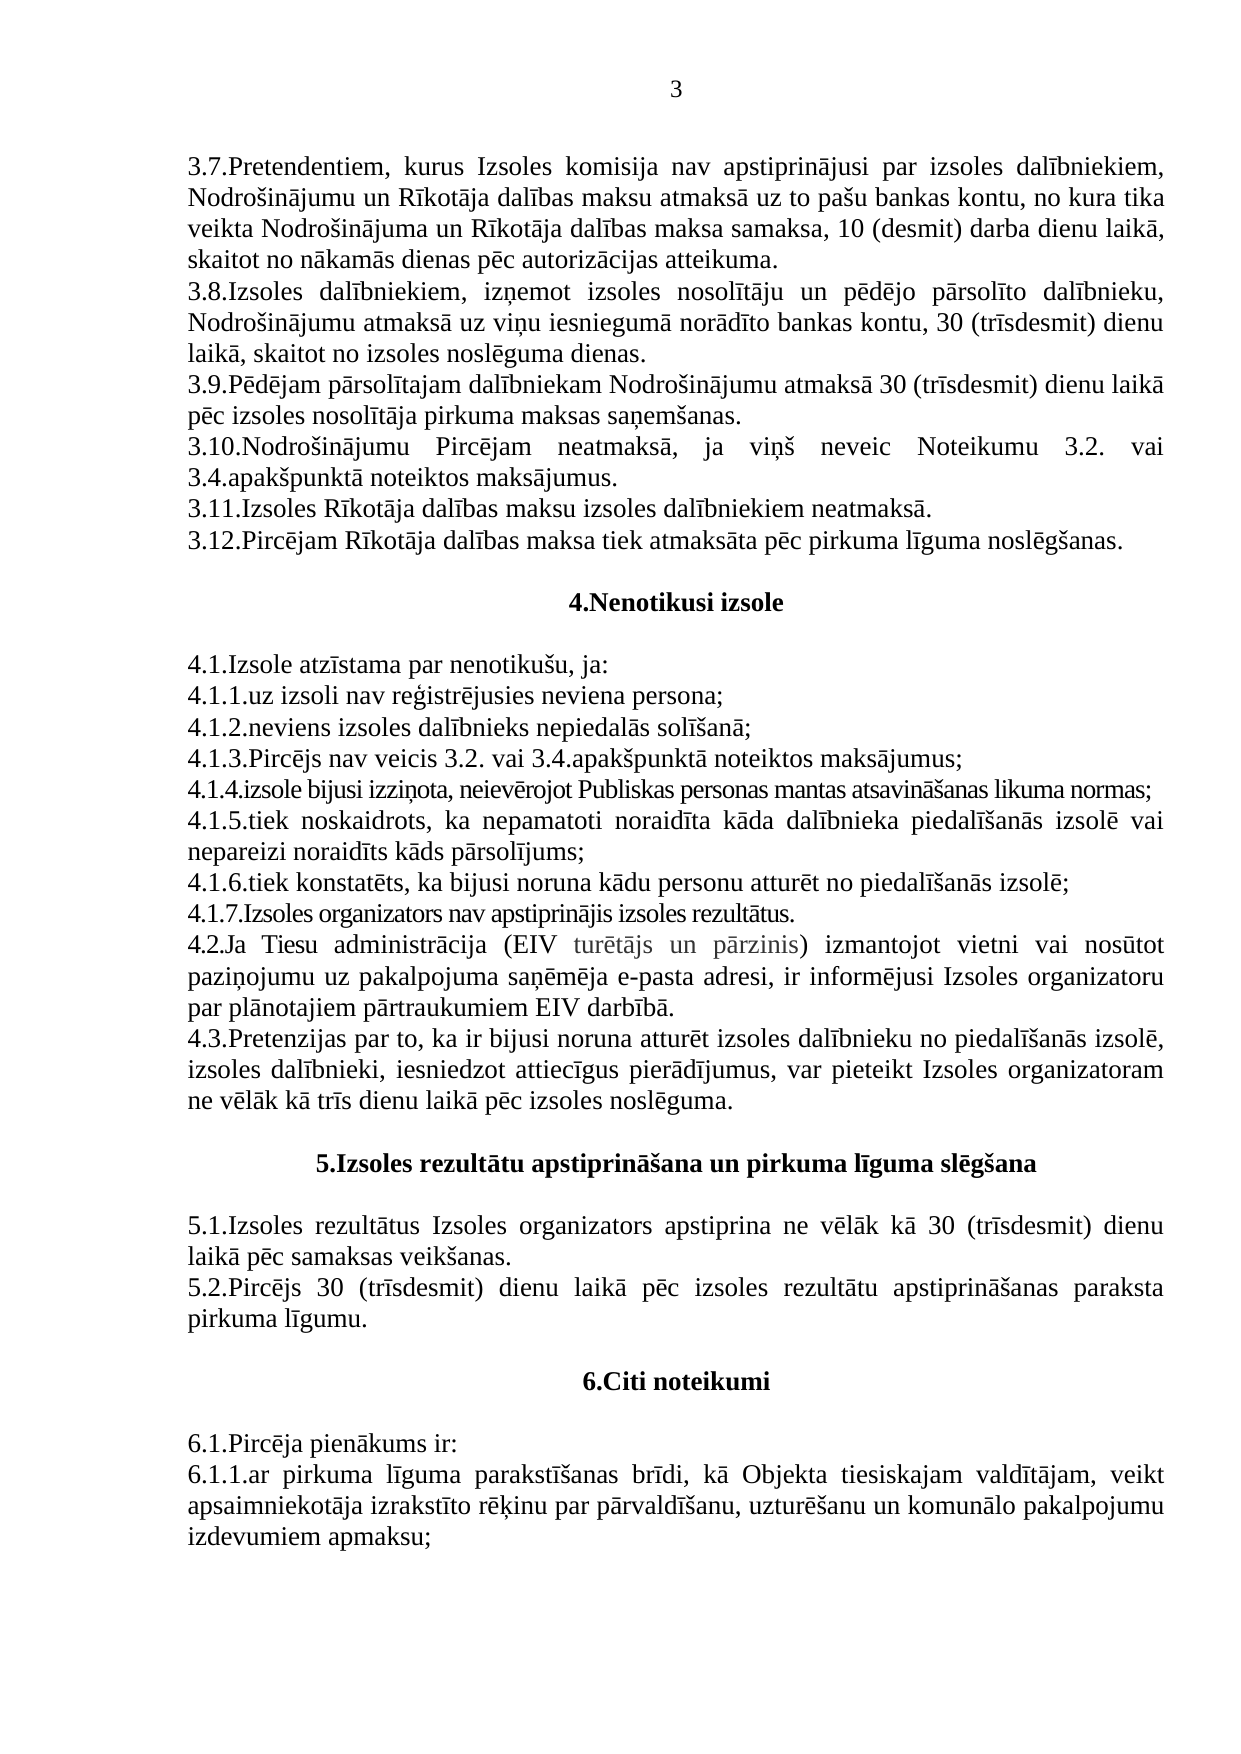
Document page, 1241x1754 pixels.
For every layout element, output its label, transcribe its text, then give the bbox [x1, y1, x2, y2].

text 3.9.Pēdējam pārsolītajam dalībniekam Nodrošinājumu atmaksā 30 (trīsdesmit) dienu laikā pēc izsoles nosolītāja pirkuma maksas saņemšanas. [187, 368, 1165, 430]
text 4.1.6.tiek konstatēts, ka bijusi noruna kādu personu atturēt no piedalīšanās izsolē; [187, 866, 1165, 897]
text 4.1.2.neviens izsoles dalībnieks nepiedalās solīšanā; [187, 711, 1165, 742]
text 4.1.4.izsole bijusi izziņota, neievērojot Publiskas personas mantas atsavināšanas likuma normas; [187, 773, 1165, 804]
text 4.2.Ja Tiesu administrācija (EIV turētājs un pārzinis) izmantojot vietni vai nosūtot paziņojumu uz pakalpojuma saņēmēja e-pasta adresi, ir informējusi Izsoles organizatoru par plānotajiem pārtraukumiem EIV darbībā. [187, 929, 1165, 1022]
text 5.2.Pircējs 30 (trīsdesmit) dienu laikā pēc izsoles rezultātu apstiprināšanas paraksta pirkuma līgumu. [187, 1271, 1165, 1333]
text 3.7.Pretendentiem, kurus Izsoles komisija nav apstiprinājusi par izsoles dalībniekiem, Nodrošinājumu un Rīkotāja dalības maksu atmaksā uz to pašu bankas kontu, no kura tika veikta Nodrošinājuma un Rīkotāja dalības maksa samaksa, 10 (desmit) darba dienu laikā, skaitot no nākamās dienas pēc autorizācijas atteikuma. [187, 150, 1165, 274]
text 4.1.Izsole atzīstama par nenotikušu, ja: [187, 648, 1165, 679]
text 3.12.Pircējam Rīkotāja dalības maksa tiek atmaksāta pēc pirkuma līguma noslēgšanas. [187, 524, 1165, 555]
text 4.Nenotikusi izsole [187, 586, 1165, 617]
text 4.1.3.Pircējs nav veicis 3.2. vai 3.4.apakšpunktā noteiktos maksājumus; [187, 742, 1165, 773]
text 3.11.Izsoles Rīkotāja dalības maksu izsoles dalībniekiem neatmaksā. [187, 493, 1165, 524]
text 5.1.Izsoles rezultātus Izsoles organizators apstiprina ne vēlāk kā 30 (trīsdesmit) dienu laikā pēc samaksas veikšanas. [187, 1209, 1165, 1271]
text 4.3.Pretenzijas par to, ka ir bijusi noruna atturēt izsoles dalībnieku no piedalīšanās izsolē, izsoles dalībnieki, iesniedzot attiecīgus pierādījumus, var pieteikt Izsoles organizatoram ne vēlāk kā trīs dienu laikā pēc izsoles noslēguma. [187, 1022, 1165, 1116]
text 3.8.Izsoles dalībniekiem, izņemot izsoles nosolītāju un pēdējo pārsolīto dalībnieku, Nodrošinājumu atmaksā uz viņu iesniegumā norādīto bankas kontu, 30 (trīsdesmit) dienu laikā, skaitot no izsoles noslēguma dienas. [187, 274, 1165, 368]
title 6.1.Pircēja pienākums ir: [187, 1427, 1165, 1458]
text 4.1.7.Izsoles organizators nav apstiprinājis izsoles rezultātus. [187, 897, 1165, 929]
text 4.1.1.uz izsoli nav reģistrējusies neviena persona; [187, 679, 1165, 711]
text 5.Izsoles rezultātu apstiprināšana un pirkuma līguma slēgšana [187, 1147, 1165, 1178]
text 4.1.5.tiek noskaidrots, ka nepamatoti noraidīta kāda dalībnieka piedalīšanās izsolē vai nepareizi noraidīts kāds pārsolījums; [187, 804, 1165, 866]
title 6.1.1.ar pirkuma līguma parakstīšanas brīdi, kā Objekta tiesiskajam valdītājam, veikt apsaimniekotāja izrakstīto rēķinu par pārvaldīšanu, uzturēšanu un komunālo pakalpojumu izdevumiem apmaksu; [187, 1458, 1165, 1552]
text 3.10.Nodrošinājumu Pircējam neatmaksā, ja viņš neveic Noteikumu 3.2. vai 3.4.apakšpunktā noteiktos maksājumus. [187, 430, 1165, 493]
text 6.Citi noteikumi [187, 1365, 1165, 1396]
